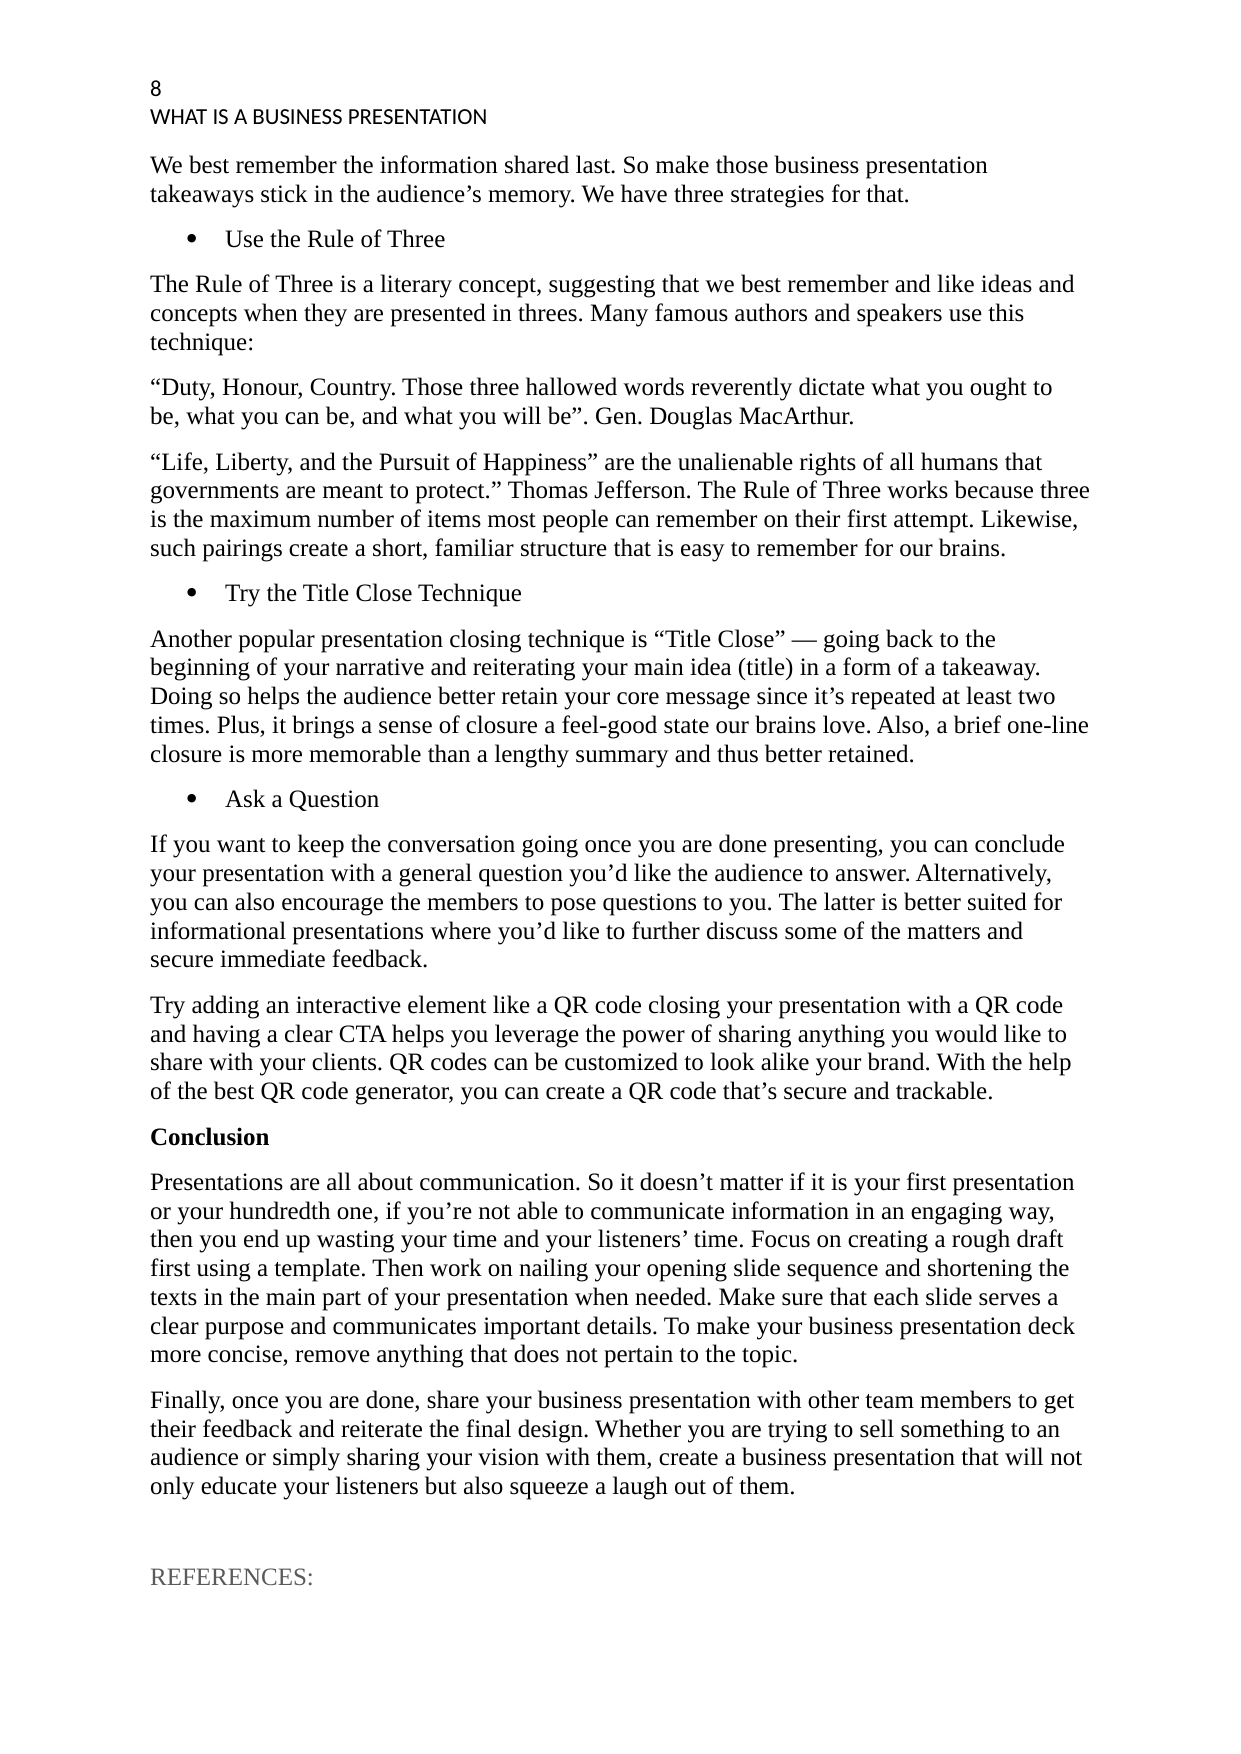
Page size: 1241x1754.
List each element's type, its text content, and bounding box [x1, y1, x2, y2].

text Try adding an interactive element like a QR code closing your presentation with a QR code and having a clear CTA helps you leverage the power of sharing anything you would like to share with your clients. QR codes can be customized to look alike your brand. With the help of the best QR code generator, you can create a QR code that’s secure and trackable. [150, 990, 1090, 1105]
text We best remember the information shared last. So make those business presentation takeaways stick in the audience’s memory. We have three strategies for that. [150, 150, 1090, 207]
list Try the Title Close Technique [187, 578, 1090, 607]
text “Duty, Honour, Country. Those three hallowed words reverently dictate what you ought to be, what you can be, and what you will be”. Gen. Douglas MacArthur. [150, 372, 1090, 430]
text “Life, Liberty, and the Pursuit of Happiness” are the unalienable rights of all humans that governments are meant to protect.” Thomas Jefferson. The Rule of Three works because three is the maximum number of items most people can remember on their first attempt. Likewise, such pairings create a short, familiar structure that is easy to remember for our brains. [150, 447, 1090, 562]
text REFERENCES: [150, 1562, 1090, 1591]
text Finally, once you are done, share your business presentation with other team members to get their feedback and reiterate the final design. Whether you are trying to sell something to an audience or simply sharing your vision with them, create a business presentation that will not only educate your listeners but also squeeze a laugh out of them. [150, 1385, 1090, 1500]
list Use the Rule of Three [187, 224, 1090, 253]
text Another popular presentation closing technique is “Title Close” — going back to the beginning of your narrative and reiterating your main idea (title) in a form of a takeaway. Doing so helps the audience better retain your core message since it’s repeated at least two times. Plus, it brings a sense of closure a feel-good state our brains love. Also, a brief one-line closure is more memorable than a lengthy summary and thus better retained. [150, 624, 1090, 767]
list Ask a Question [187, 784, 1090, 813]
text Presentations are all about communication. So it doesn’t matter if it is your first presentation or your hundredth one, if you’re not able to communicate information in an engaging way, then you end up wasting your time and your listeners’ time. Focus on creating a rough draft first using a template. Then work on nailing your opening slide sequence and shortening the texts in the main part of your presentation when needed. Make sure that each slide serves a clear purpose and communicates important details. To make your business presentation deck more concise, remove anything that does not pertain to the topic. [150, 1167, 1090, 1368]
text The Rule of Three is a literary concept, suggesting that we best remember and like ideas and concepts when they are presented in threes. Many famous authors and speakers use this technique: [150, 269, 1090, 356]
text If you want to keep the conversation going once you are done presenting, you can conclude your presentation with a general question you’d like the audience to answer. Alternatively, you can also encourage the members to pose questions to you. The latter is better suited for informational presentations where you’d like to further discuss some of the matters and secure immediate feedback. [150, 829, 1090, 973]
text Conclusion [150, 1122, 1090, 1150]
